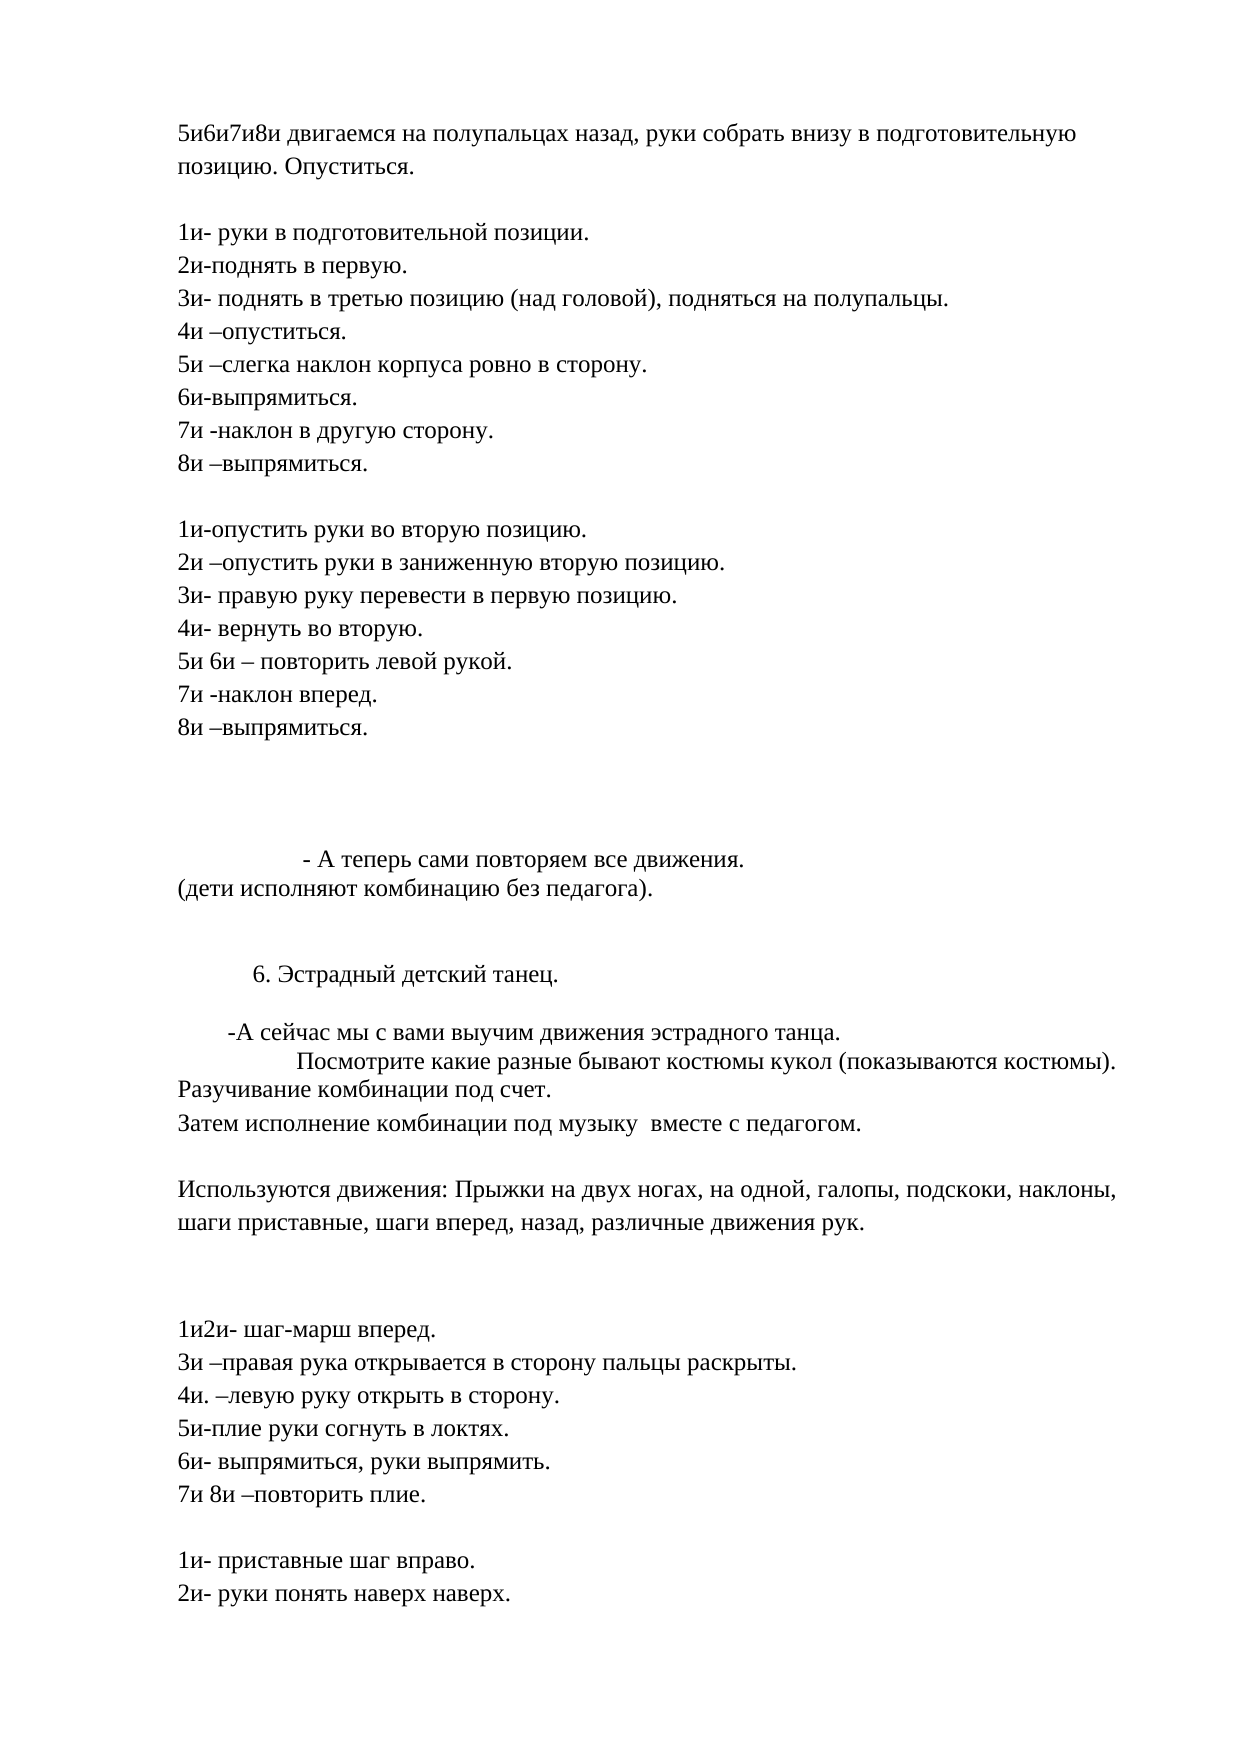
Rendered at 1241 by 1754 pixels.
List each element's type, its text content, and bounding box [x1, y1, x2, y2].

text 6. Эстрадный детский танец. [177, 959, 1152, 988]
text 3и- правую руку перевести в первую позицию. [177, 580, 1152, 609]
text 5и –слегка наклон корпуса ровно в сторону. [177, 349, 1152, 378]
text 5и 6и – повторить левой рукой. [177, 646, 1152, 675]
text 4и. –левую руку открыть в сторону. [177, 1380, 1152, 1409]
text 8и –выпрямиться. [177, 448, 1152, 477]
text - А теперь сами повторяем все движения. [177, 844, 1152, 873]
text 2и- руки понять наверх наверх. [177, 1578, 1152, 1607]
text 3и –правая рука открывается в сторону пальцы раскрыты. [177, 1347, 1152, 1376]
text 6и- выпрямиться, руки выпрямить. [177, 1446, 1152, 1475]
text Посмотрите какие разные бывают костюмы кукол (показываются костюмы). [177, 1046, 1152, 1074]
text 6и-выпрямиться. [177, 382, 1152, 411]
text 8и –выпрямиться. [177, 712, 1152, 741]
text 1и-опустить руки во вторую позицию. [177, 514, 1152, 543]
text 3и- поднять в третью позицию (над головой), подняться на полупальцы. [177, 283, 1152, 312]
text Затем исполнение комбинации под музыку вместе с педагогом. [177, 1108, 1152, 1136]
text -А сейчас мы с вами выучим движения эстрадного танца. [177, 1017, 1152, 1046]
text 5и6и7и8и двигаемся на полупальцах назад, руки собрать внизу в подготовительную позицию. Опуститься. [177, 118, 1152, 180]
text 7и -наклон в другую сторону. [177, 415, 1152, 444]
text 7и 8и –повторить плие. [177, 1479, 1152, 1508]
text Используются движения: Прыжки на двух ногах, на одной, галопы, подскоки, наклоны, шаги приставные, шаги вперед, назад, различные движения рук. [177, 1174, 1152, 1235]
text 1и- приставные шаг вправо. [177, 1546, 1152, 1574]
text 7и -наклон вперед. [177, 679, 1152, 708]
text 4и- вернуть во вторую. [177, 613, 1152, 642]
text Разучивание комбинации под счет. [177, 1074, 1152, 1103]
text 4и –опуститься. [177, 316, 1152, 345]
text 1и- руки в подготовительной позиции. [177, 217, 1152, 246]
text 2и-поднять в первую. [177, 250, 1152, 279]
text 1и2и- шаг-марш вперед. [177, 1314, 1152, 1343]
text 2и –опустить руки в заниженную вторую позицию. [177, 547, 1152, 576]
text (дети исполняют комбинацию без педагога). [177, 873, 1152, 902]
text 5и-плие руки согнуть в локтях. [177, 1413, 1152, 1442]
